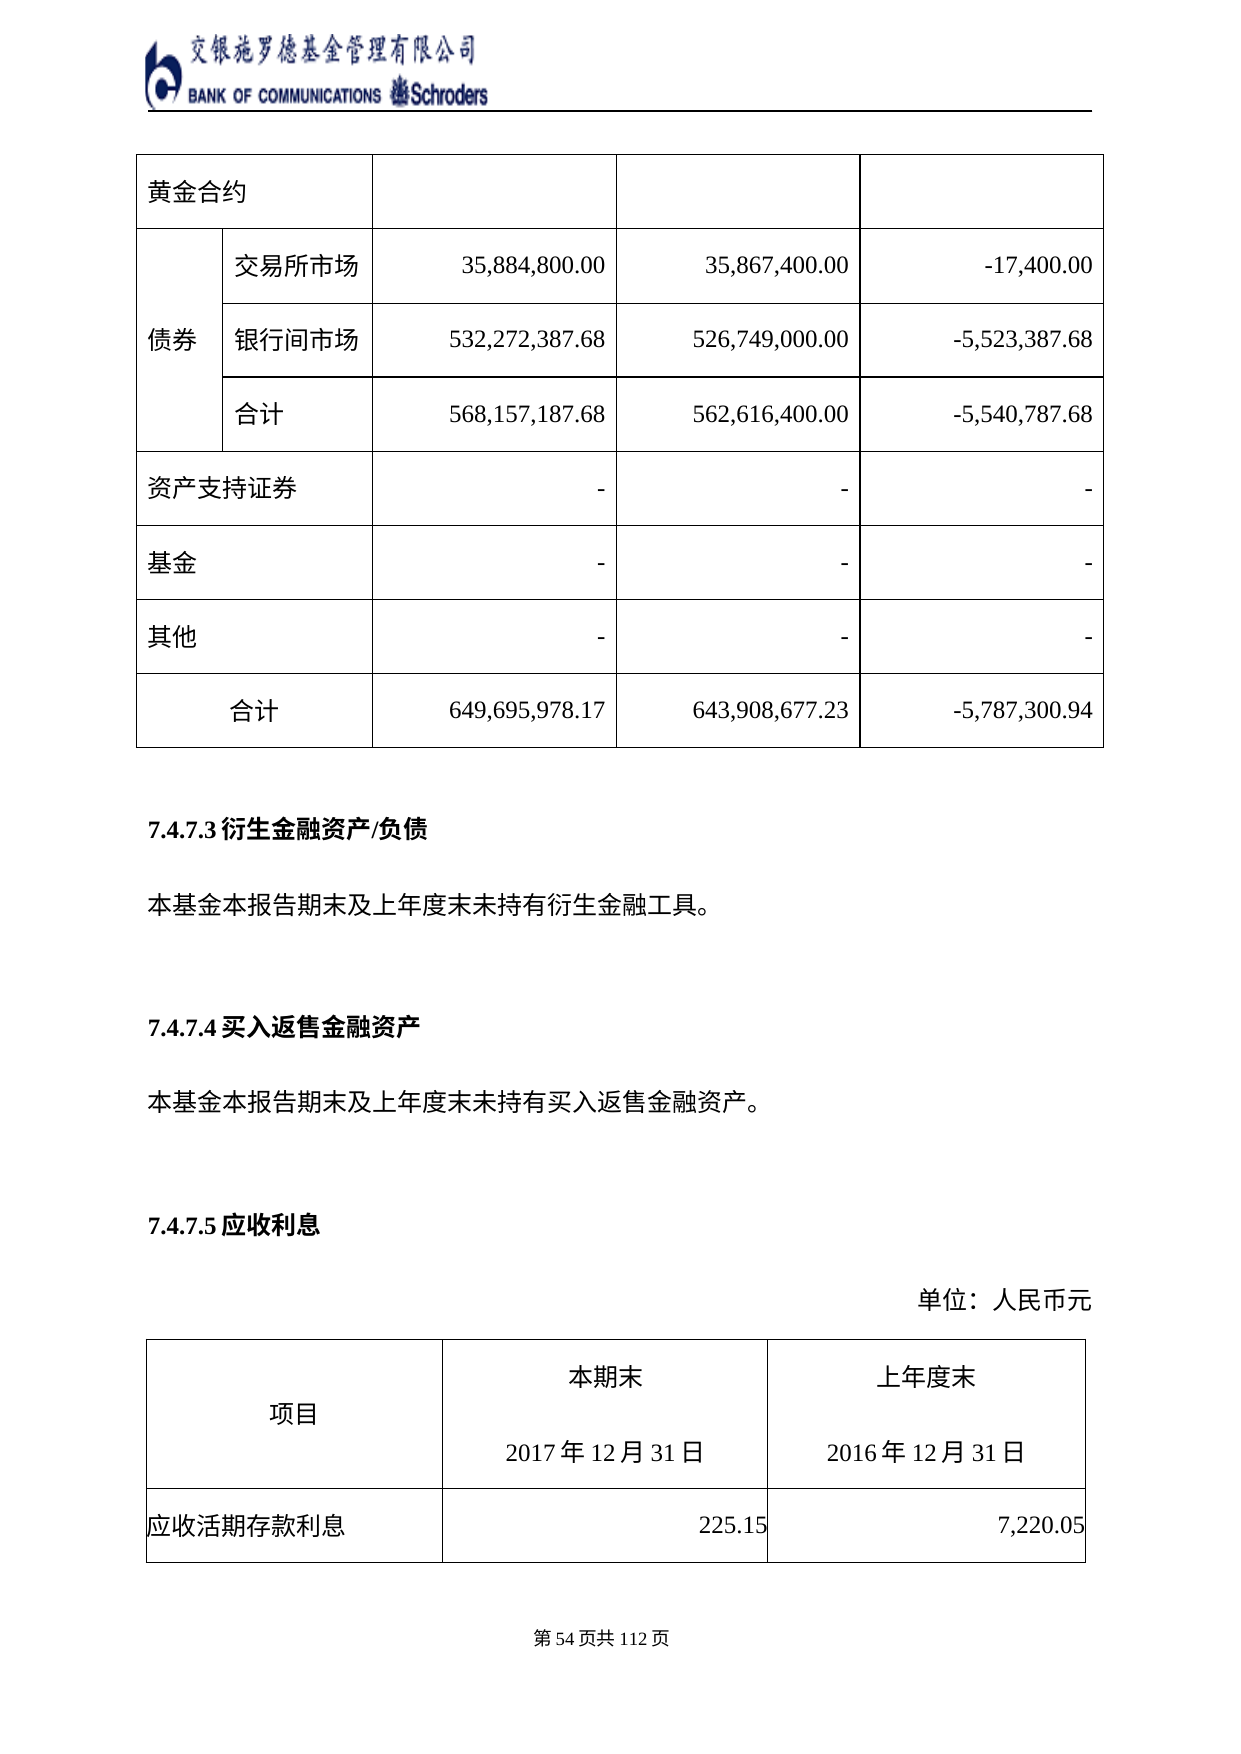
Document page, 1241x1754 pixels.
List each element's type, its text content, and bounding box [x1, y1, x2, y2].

table_header 上年度末 2016年12月31日 [768, 1340, 1085, 1488]
table_cell 基金 [137, 526, 372, 599]
table_cell 债券 [137, 229, 222, 451]
table_cell - [617, 526, 859, 599]
table_cell - [617, 155, 859, 228]
table_cell 649,695,978.17 [373, 674, 616, 747]
table_cell - [861, 452, 1103, 524]
table_cell 532,272,387.68 [373, 304, 616, 376]
text 7.4.7.3衍生金融资产/负债 [148, 796, 1092, 861]
table_cell 526,749,000.00 [617, 304, 859, 376]
table_cell 225.15 [443, 1489, 767, 1562]
table_header 本期末 2017年12月31日 [443, 1340, 767, 1488]
table_cell 合计 [137, 674, 372, 747]
table_cell -17,400.00 [861, 229, 1103, 302]
text 单位：人民币元 [149, 1266, 1092, 1331]
table_cell 应收活期存款利息 [147, 1489, 442, 1562]
table_cell - [373, 526, 616, 599]
table_cell -5,523,387.68 [861, 304, 1103, 376]
table_cell - [617, 600, 859, 673]
text 本基金本报告期末及上年度末未持有衍生金融工具。 [148, 871, 1092, 936]
table_cell - [373, 600, 616, 673]
table_cell 交易所市场 [223, 229, 372, 302]
picture [145, 34, 488, 110]
table_cell 568,157,187.68 [373, 378, 616, 451]
table_cell 其他 [137, 600, 372, 673]
table_cell -5,540,787.68 [861, 378, 1103, 451]
table_cell 562,616,400.00 [617, 378, 859, 451]
table_cell 贵金属投资-金交所黄金合约 [137, 155, 372, 228]
text 本基金本报告期末及上年度末未持有买入返售金融资产。 [148, 1068, 1092, 1133]
table_cell -5,787,300.94 [861, 674, 1103, 747]
table_header 项目 [147, 1340, 442, 1488]
table_cell 合计 [223, 378, 372, 451]
table_cell - [861, 526, 1103, 599]
table_cell 7,220.05 [768, 1489, 1085, 1562]
text 7.4.7.4买入返售金融资产 [148, 993, 1092, 1058]
table_cell - [861, 155, 1103, 228]
table_cell 资产支持证券 [137, 452, 372, 524]
table_cell 35,867,400.00 [617, 229, 859, 302]
table_cell - [373, 155, 616, 228]
table_cell - [861, 600, 1103, 673]
table_cell 643,908,677.23 [617, 674, 859, 747]
table_cell - [617, 452, 859, 524]
table_cell 银行间市场 [223, 304, 372, 376]
table_cell 35,884,800.00 [373, 229, 616, 302]
table_cell - [373, 452, 616, 524]
text 7.4.7.5应收利息 [148, 1191, 1092, 1256]
